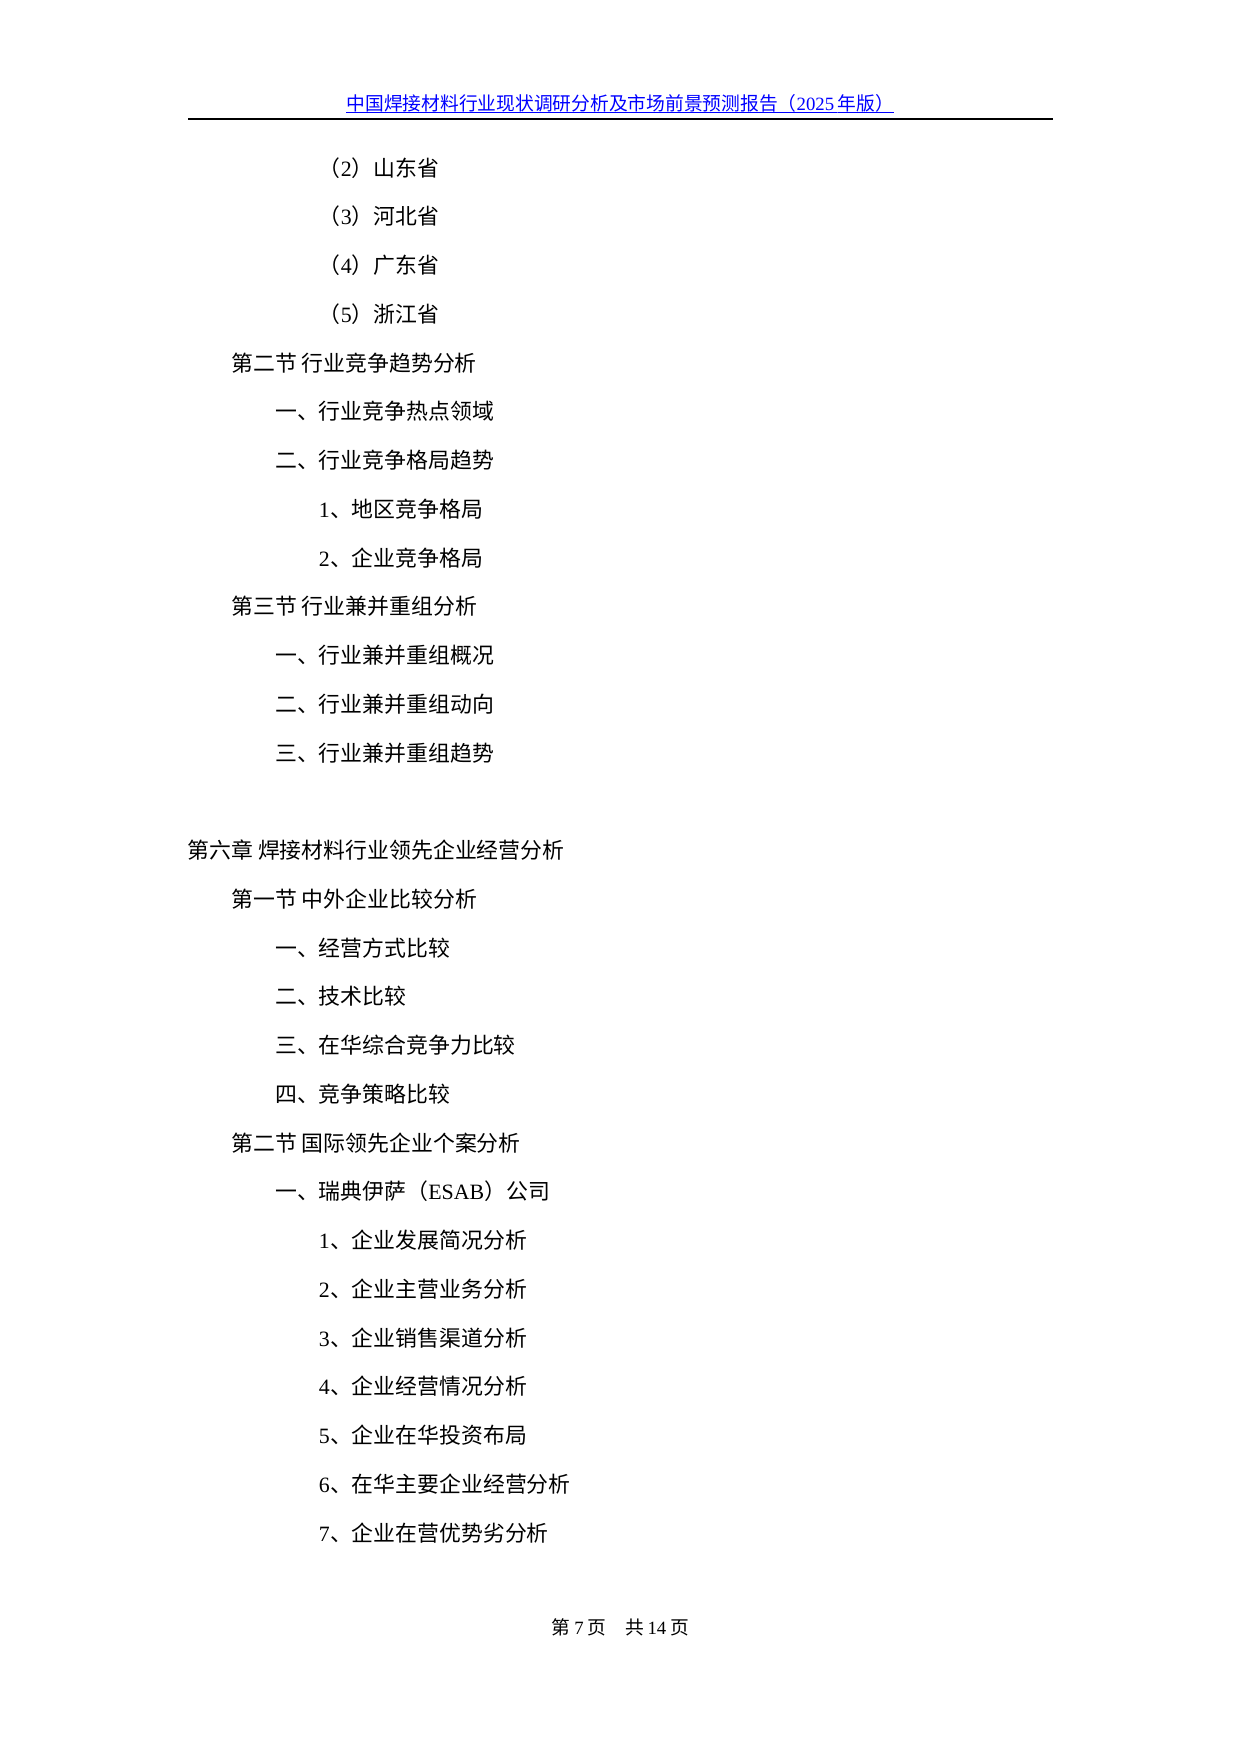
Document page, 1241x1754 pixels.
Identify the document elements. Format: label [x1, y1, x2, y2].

text [187, 150, 1053, 1548]
